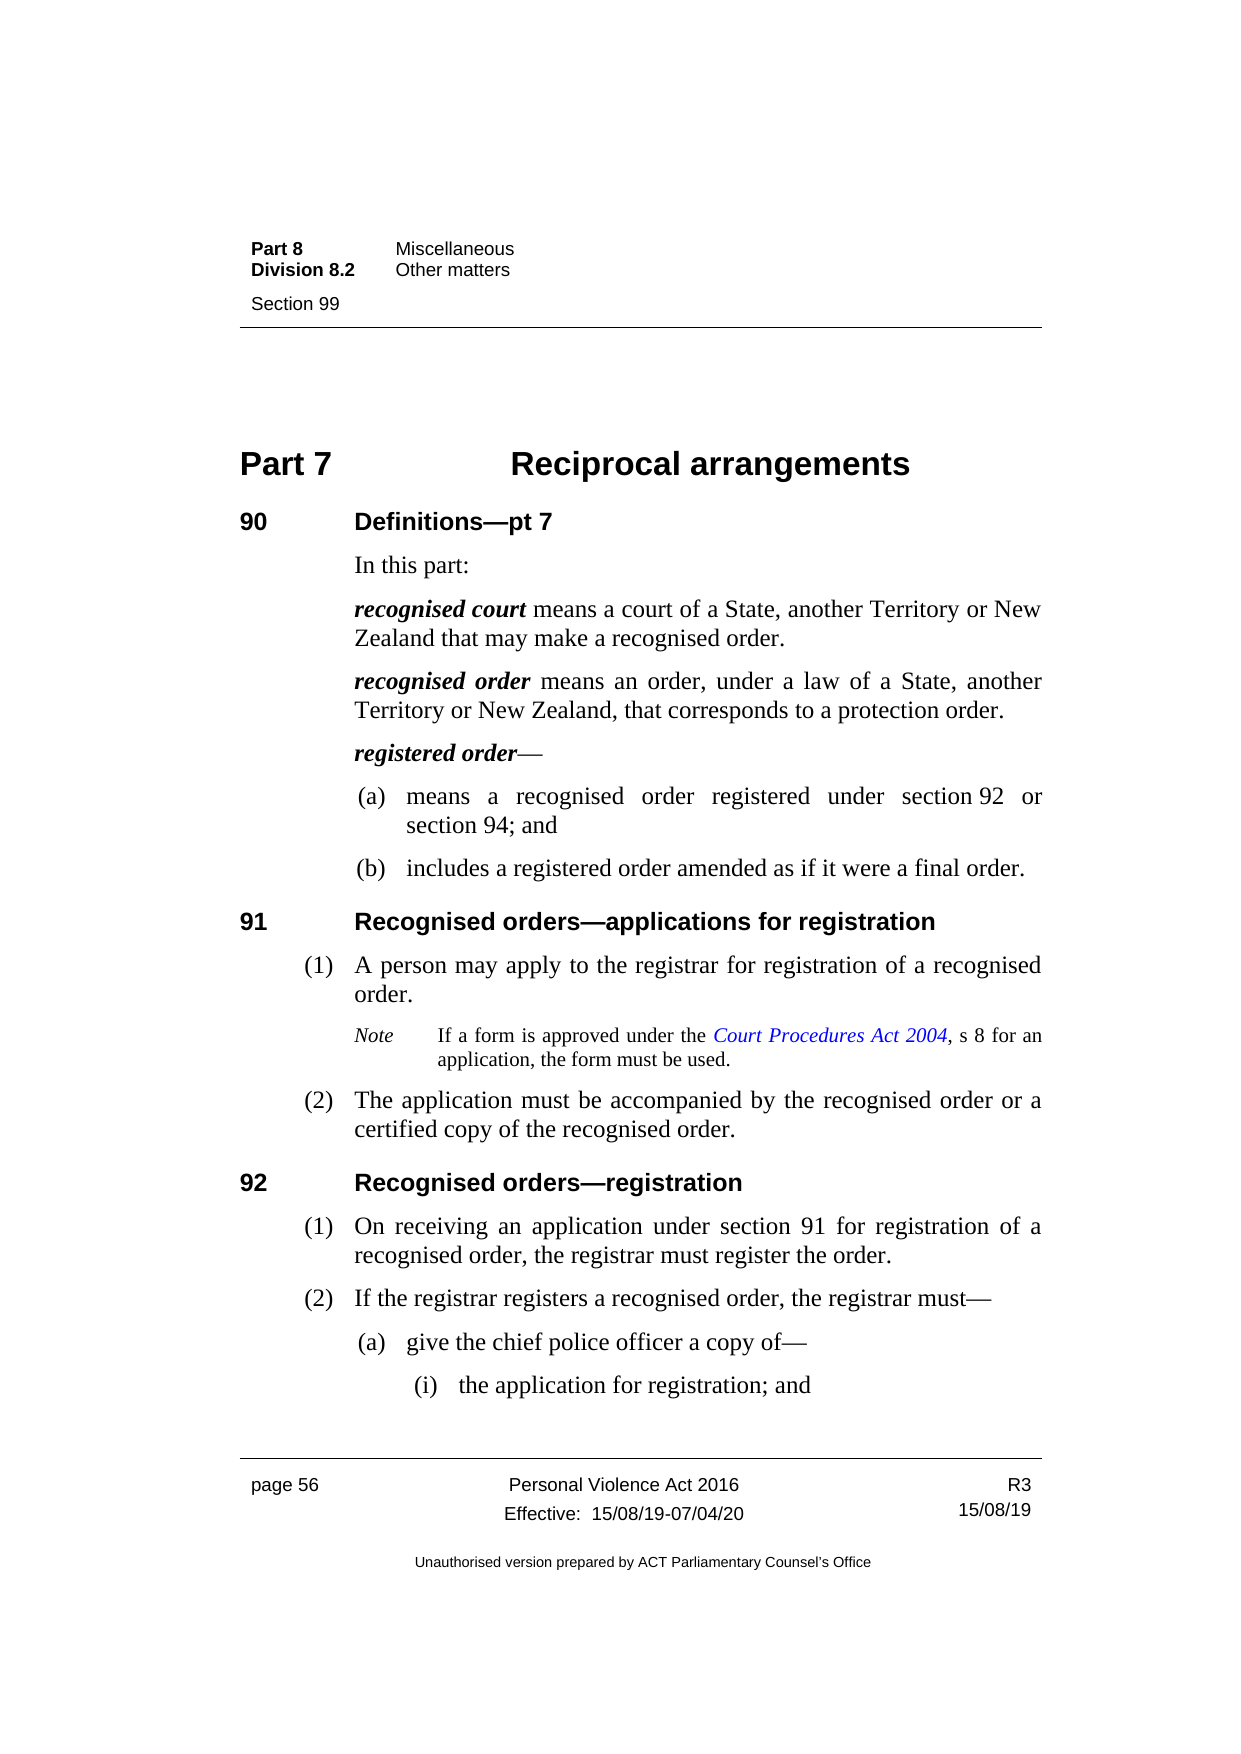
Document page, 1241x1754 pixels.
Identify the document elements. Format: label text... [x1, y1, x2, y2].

text 90 Definitions—pt 7 [239, 507, 1042, 536]
text Note If a form is approved under the Court Procedures Act 2004, s 8 for an application, the form must be used. [354, 1023, 1042, 1071]
text (b) includes a registered order amended as if it were a final order. [239, 853, 1042, 882]
text (1) On receiving an application under section 91 for registration of a recognised order, the registrar must register the order. [239, 1211, 1042, 1269]
text In this part: [354, 551, 1042, 579]
text 91 Recognised orders—applications for registration [239, 907, 1042, 936]
text recognised court means a court of a State, another Territory or New Zealand that may make a recognised order. [354, 594, 1042, 651]
text (2) If the registrar registers a recognised order, the registrar must— [239, 1283, 1042, 1312]
text (i) the application for registration; and [239, 1370, 1042, 1399]
text (a) means a recognised order registered under section 92 or section 94; and [239, 781, 1042, 839]
text (2) The application must be accompanied by the recognised order or a certified copy of the recognised order. [239, 1085, 1042, 1143]
text 92 Recognised orders—registration [239, 1168, 1042, 1197]
text (1) A person may apply to the registrar for registration of a recognised order. [239, 951, 1042, 1008]
text registered order— [354, 738, 1042, 767]
text Part 7 Reciprocal arrangements [239, 444, 1042, 482]
text (a) give the chief police officer a copy of— [239, 1327, 1042, 1355]
text recognised order means an order, under a law of a State, another Territory or New Zealand, that corresponds to a protection order. [354, 666, 1042, 723]
